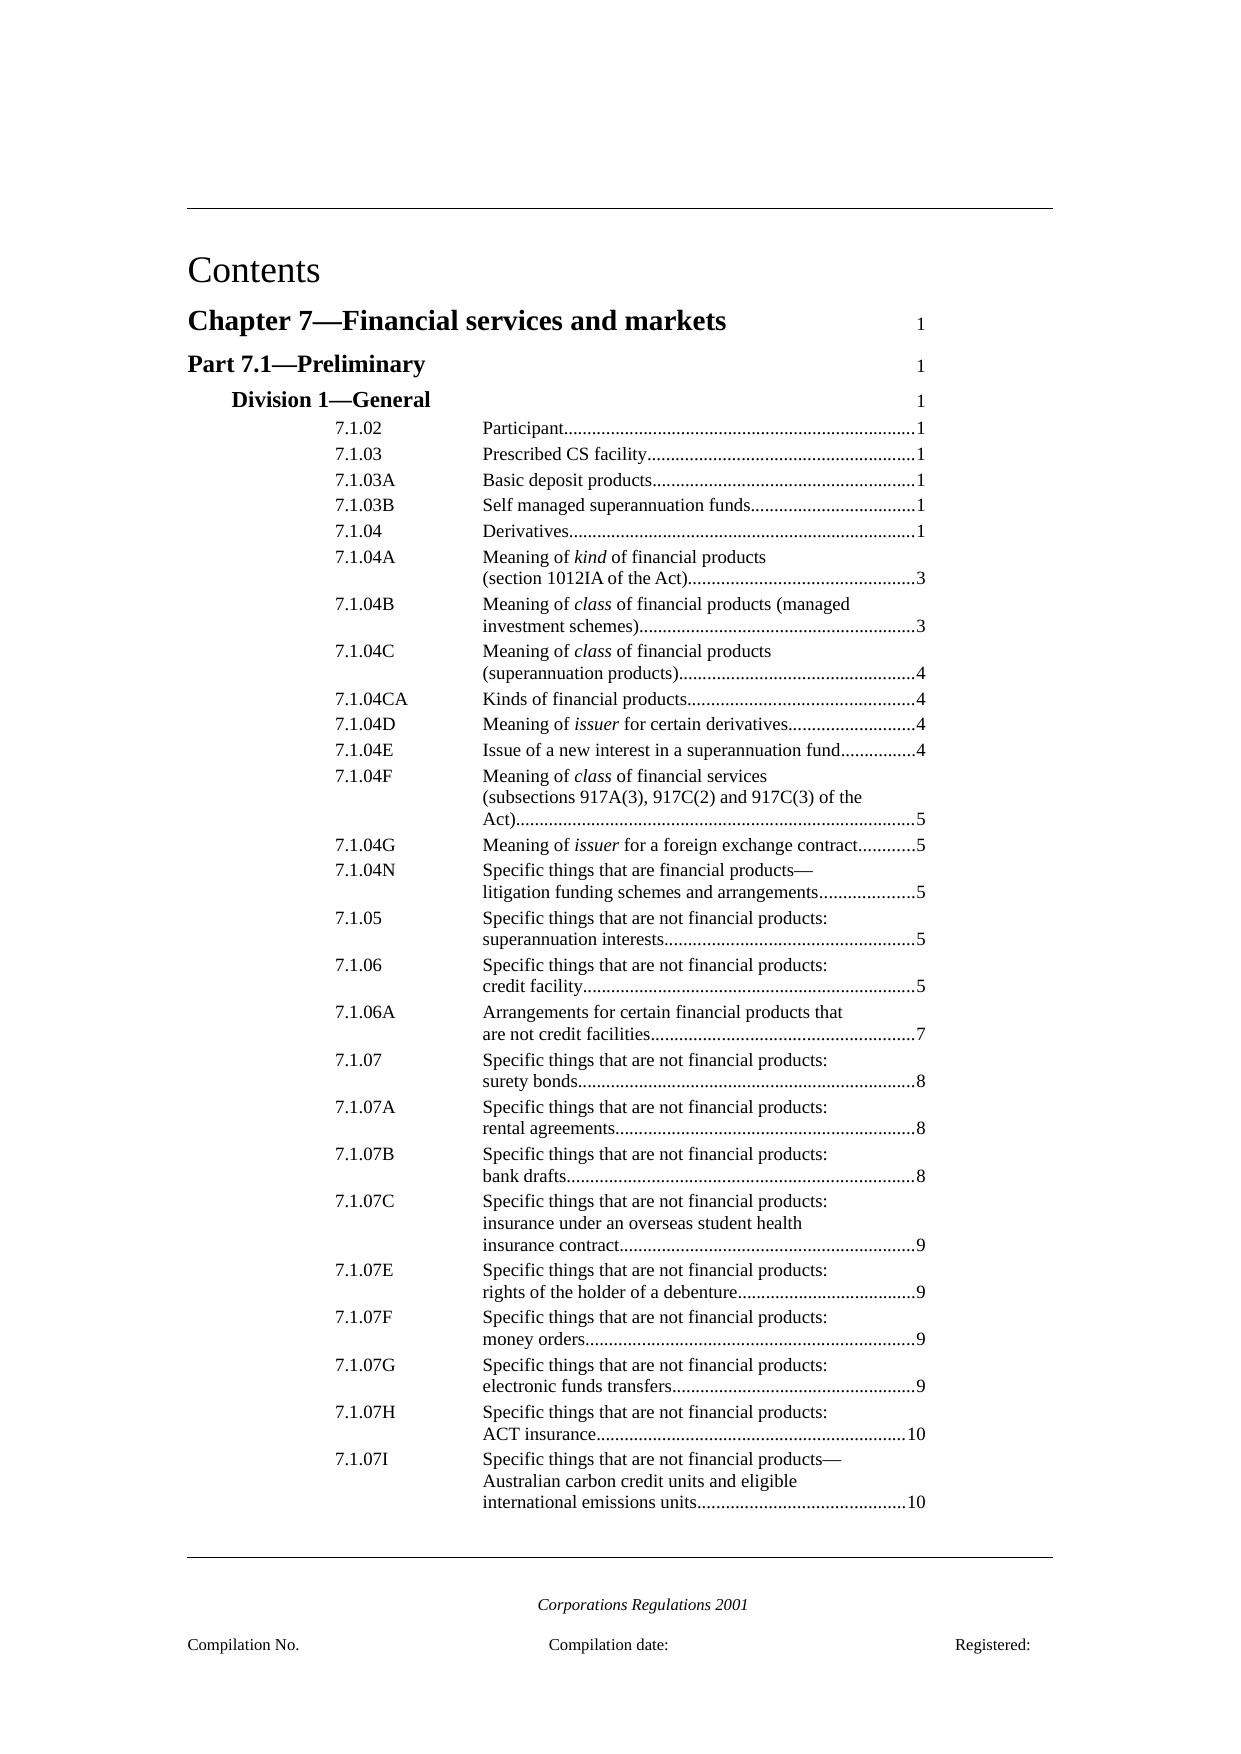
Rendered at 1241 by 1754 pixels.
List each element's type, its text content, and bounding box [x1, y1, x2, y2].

text 7.1.03A Basic deposit products 1 [335, 468, 866, 490]
text Division 1—General 1 [231, 386, 866, 413]
text 7.1.07A Specific things that are not financial products: rental agreements 8 [335, 1096, 866, 1139]
text 7.1.07H Specific things that are not financial products: ACT insurance 10 [335, 1401, 866, 1444]
text Contents [187, 248, 1053, 291]
text Part 7.1—Preliminary 1 [187, 349, 866, 378]
text 7.1.03 Prescribed CS facility 1 [335, 443, 866, 464]
text 7.1.02 Participant 1 [335, 417, 866, 438]
text 7.1.07I Specific things that are not financial products—Australian carbon credit units and eligible international emissions units 10 [335, 1448, 866, 1513]
text 7.1.06 Specific things that are not financial products: credit facility 5 [335, 954, 866, 997]
text Chapter 7—Financial services and markets 1 [187, 303, 866, 337]
text 7.1.07 Specific things that are not financial products: surety bonds 8 [335, 1048, 866, 1092]
text 7.1.03B Self managed superannuation funds 1 [335, 494, 866, 516]
text 7.1.04E Issue of a new interest in a superannuation fund 4 [335, 739, 866, 761]
text 7.1.04A Meaning of kind of financial products (section 1012IA of the Act) 3 [335, 546, 866, 589]
text 7.1.04F Meaning of class of financial services (subsections 917A(3), 917C(2) and 917C(3) of the Act) 5 [335, 765, 866, 829]
text 7.1.04 Derivatives 1 [335, 520, 866, 541]
text 7.1.04G Meaning of issuer for a foreign exchange contract 5 [335, 833, 866, 855]
text 7.1.06A Arrangements for certain financial products that are not credit facilities 7 [335, 1001, 866, 1044]
text 7.1.07E Specific things that are not financial products: rights of the holder of a debenture 9 [335, 1259, 866, 1302]
text 7.1.05 Specific things that are not financial products: superannuation interests 5 [335, 907, 866, 950]
text 7.1.07B Specific things that are not financial products: bank drafts 8 [335, 1143, 866, 1186]
text 7.1.04C Meaning of class of financial products (superannuation products) 4 [335, 640, 866, 683]
text 7.1.04CA Kinds of financial products 4 [335, 687, 866, 709]
text 7.1.04N Specific things that are financial products—litigation funding schemes and arrangements 5 [335, 859, 866, 902]
text 7.1.04D Meaning of issuer for certain derivatives 4 [335, 713, 866, 735]
text 7.1.07G Specific things that are not financial products: electronic funds transfers 9 [335, 1354, 866, 1397]
text 7.1.04B Meaning of class of financial products (managed investment schemes) 3 [335, 593, 866, 636]
text 7.1.07C Specific things that are not financial products: insurance under an overseas student health insurance contract 9 [335, 1190, 866, 1255]
text 7.1.07F Specific things that are not financial products: money orders 9 [335, 1306, 866, 1349]
